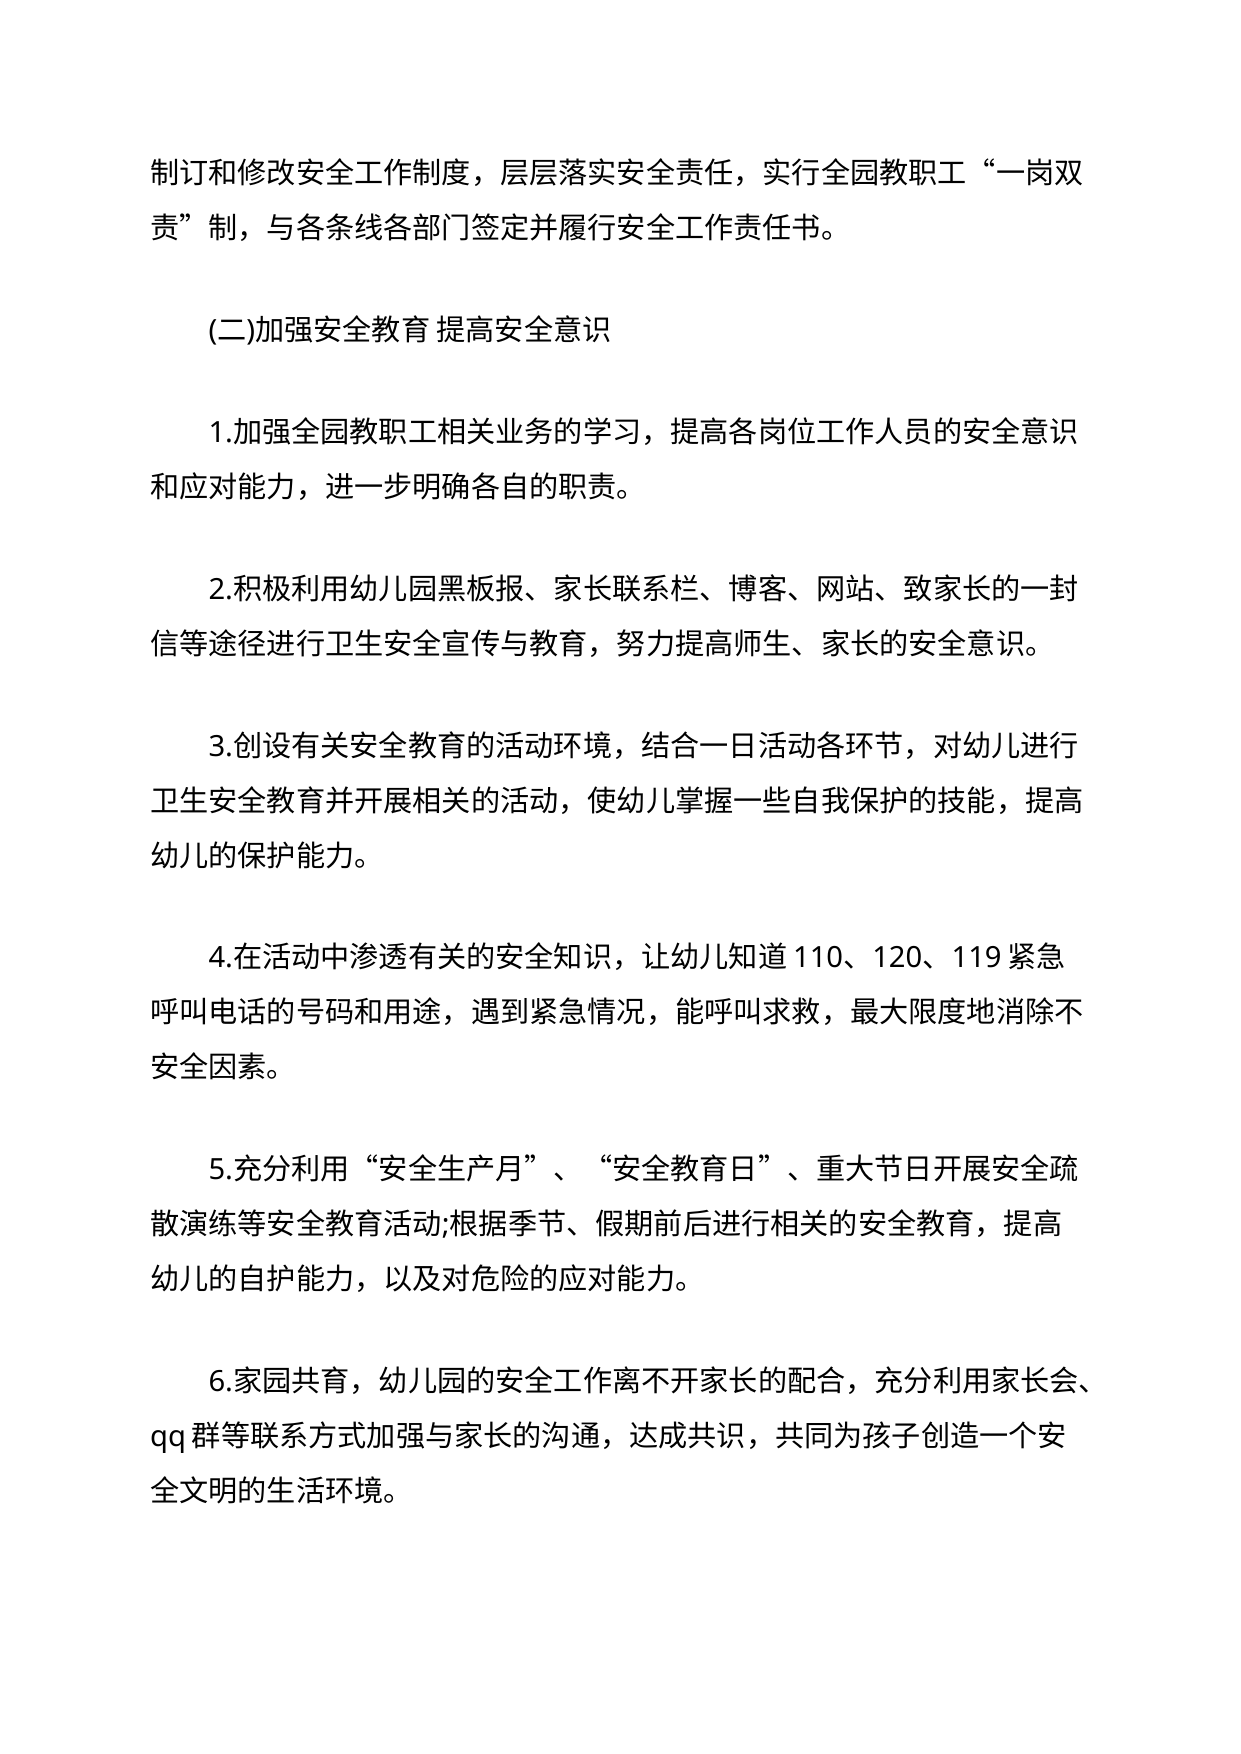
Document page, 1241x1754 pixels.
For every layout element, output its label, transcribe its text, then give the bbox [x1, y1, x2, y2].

text 2.积极利用幼儿园黑板报、家长联系栏、博客、网站、致家长的一封信等途径进行卫生安全宣传与教育，努力提高师生、家长的安全意识。 [150, 565, 1090, 663]
text (二)加强安全教育 提高安全意识 [150, 307, 1090, 349]
text 4.在活动中渗透有关的安全知识，让幼儿知道110、120、119紧急呼叫电话的号码和用途，遇到紧急情况，能呼叫求救，最大限度地消除不安全因素。 [150, 934, 1090, 1086]
text 6.家园共育，幼儿园的安全工作离不开家长的配合，充分利用家长会、qq群等联系方式加强与家长的沟通，达成共识，共同为孩子创造一个安全文明的生活环境。 [150, 1357, 1090, 1509]
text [150, 150, 1090, 247]
text 3.创设有关安全教育的活动环境，结合一日活动各环节，对幼儿进行卫生安全教育并开展相关的活动，使幼儿掌握一些自我保护的技能，提高幼儿的保护能力。 [150, 722, 1090, 874]
text 5.充分利用“安全生产月”、“安全教育日”、重大节日开展安全疏散演练等安全教育活动;根据季节、假期前后进行相关的安全教育，提高幼儿的自护能力，以及对危险的应对能力。 [150, 1146, 1090, 1298]
text 1.加强全园教职工相关业务的学习，提高各岗位工作人员的安全意识和应对能力，进一步明确各自的职责。 [150, 409, 1090, 506]
